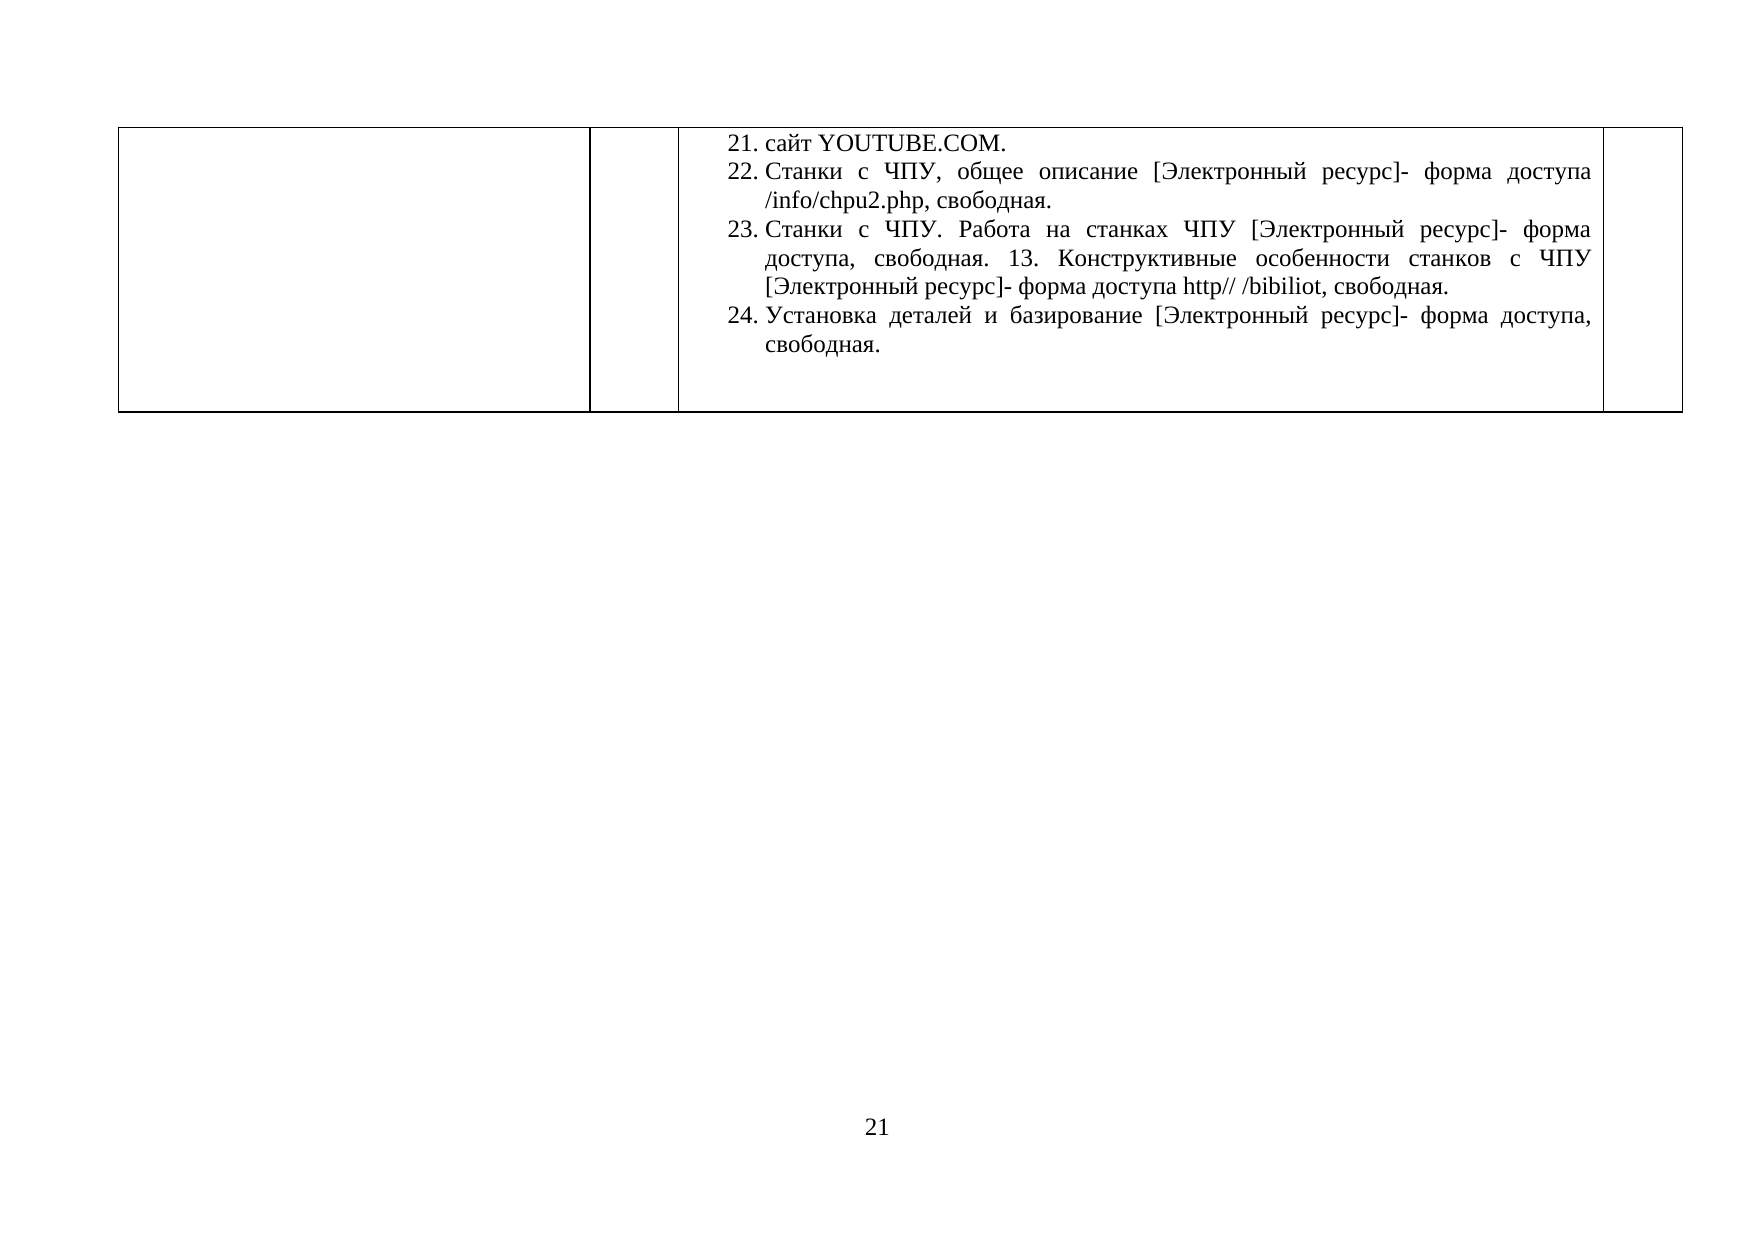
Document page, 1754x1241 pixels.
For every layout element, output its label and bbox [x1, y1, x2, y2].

table_cell [119, 128, 589, 411]
table_cell [591, 128, 678, 411]
table_cell [679, 128, 1603, 411]
table_cell [1604, 128, 1682, 411]
